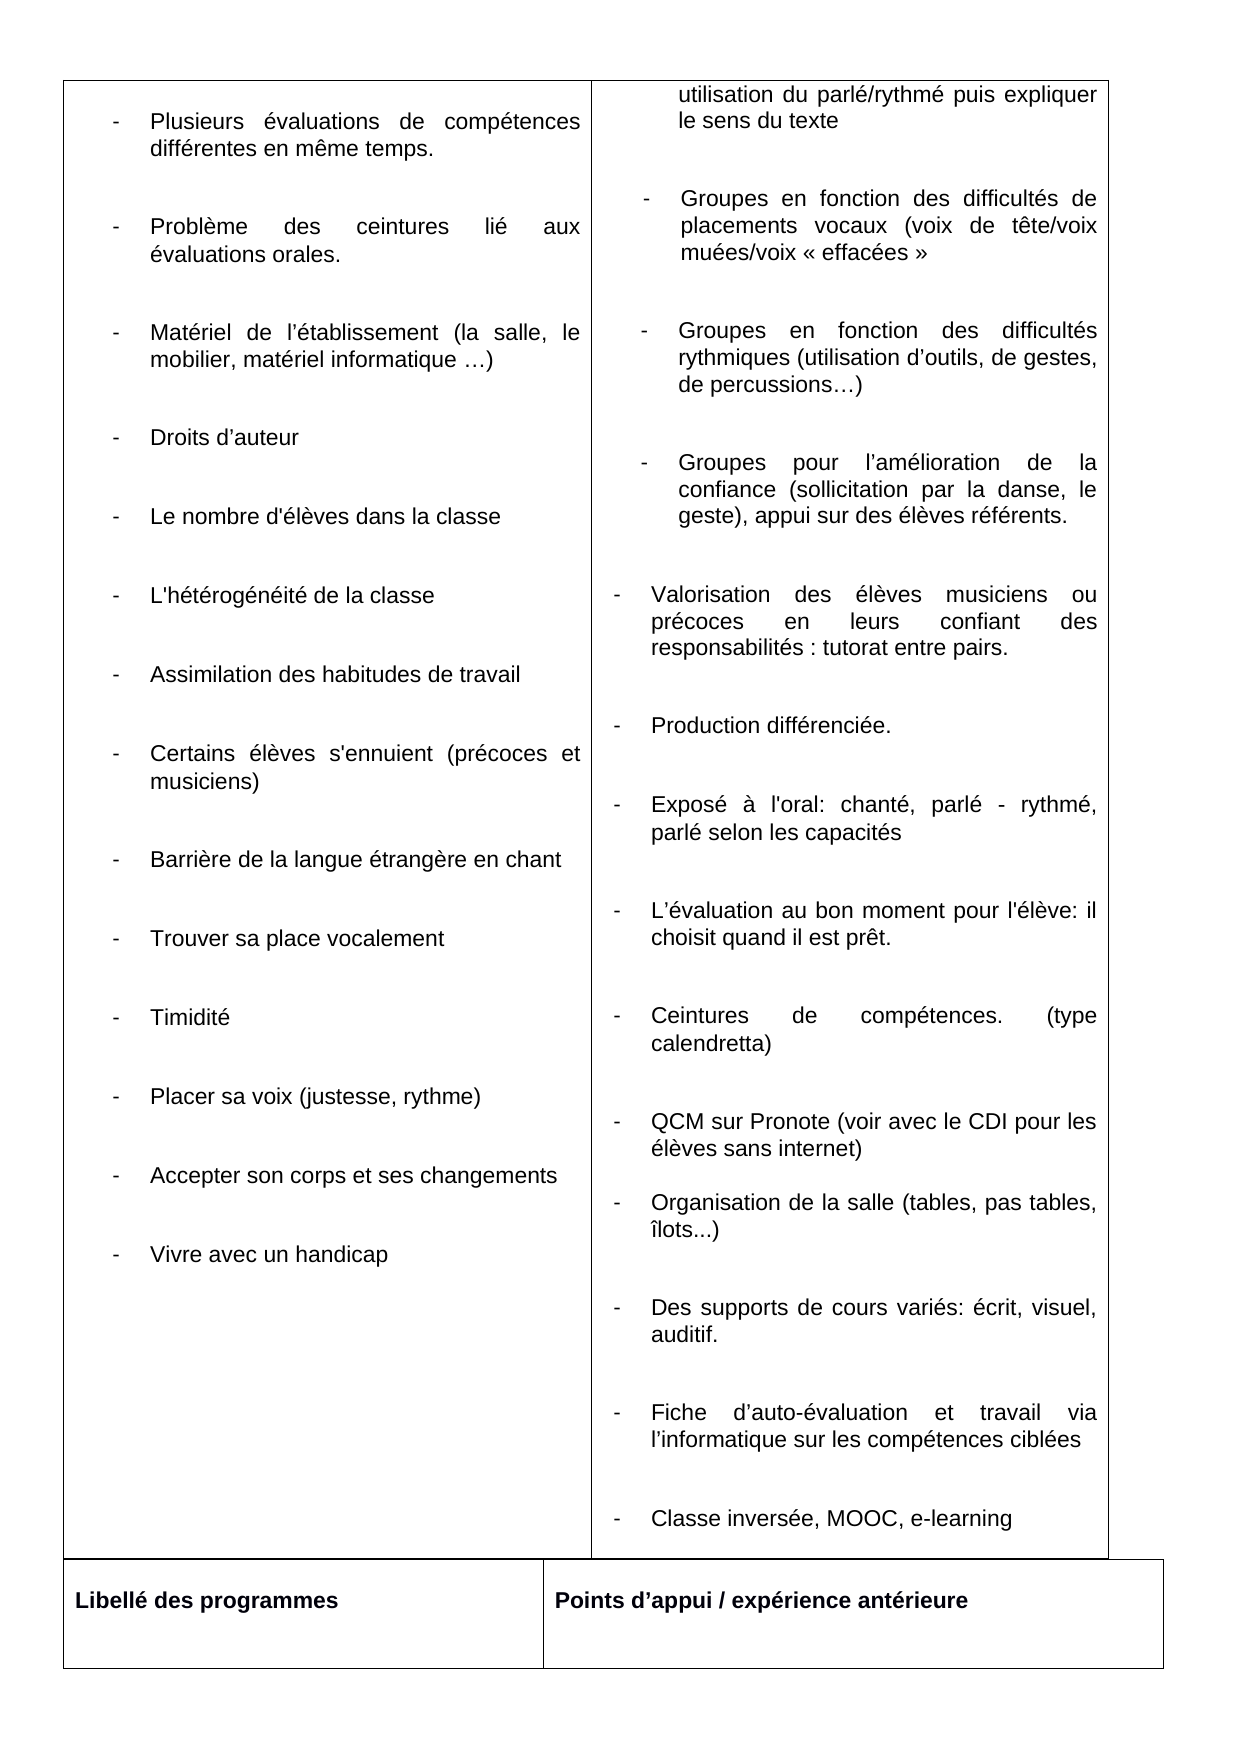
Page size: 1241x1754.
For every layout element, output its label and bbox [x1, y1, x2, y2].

table_header [544, 1560, 1163, 1668]
table_cell [64, 81, 591, 1558]
table_cell [592, 81, 1108, 1558]
table_header [64, 1560, 543, 1668]
